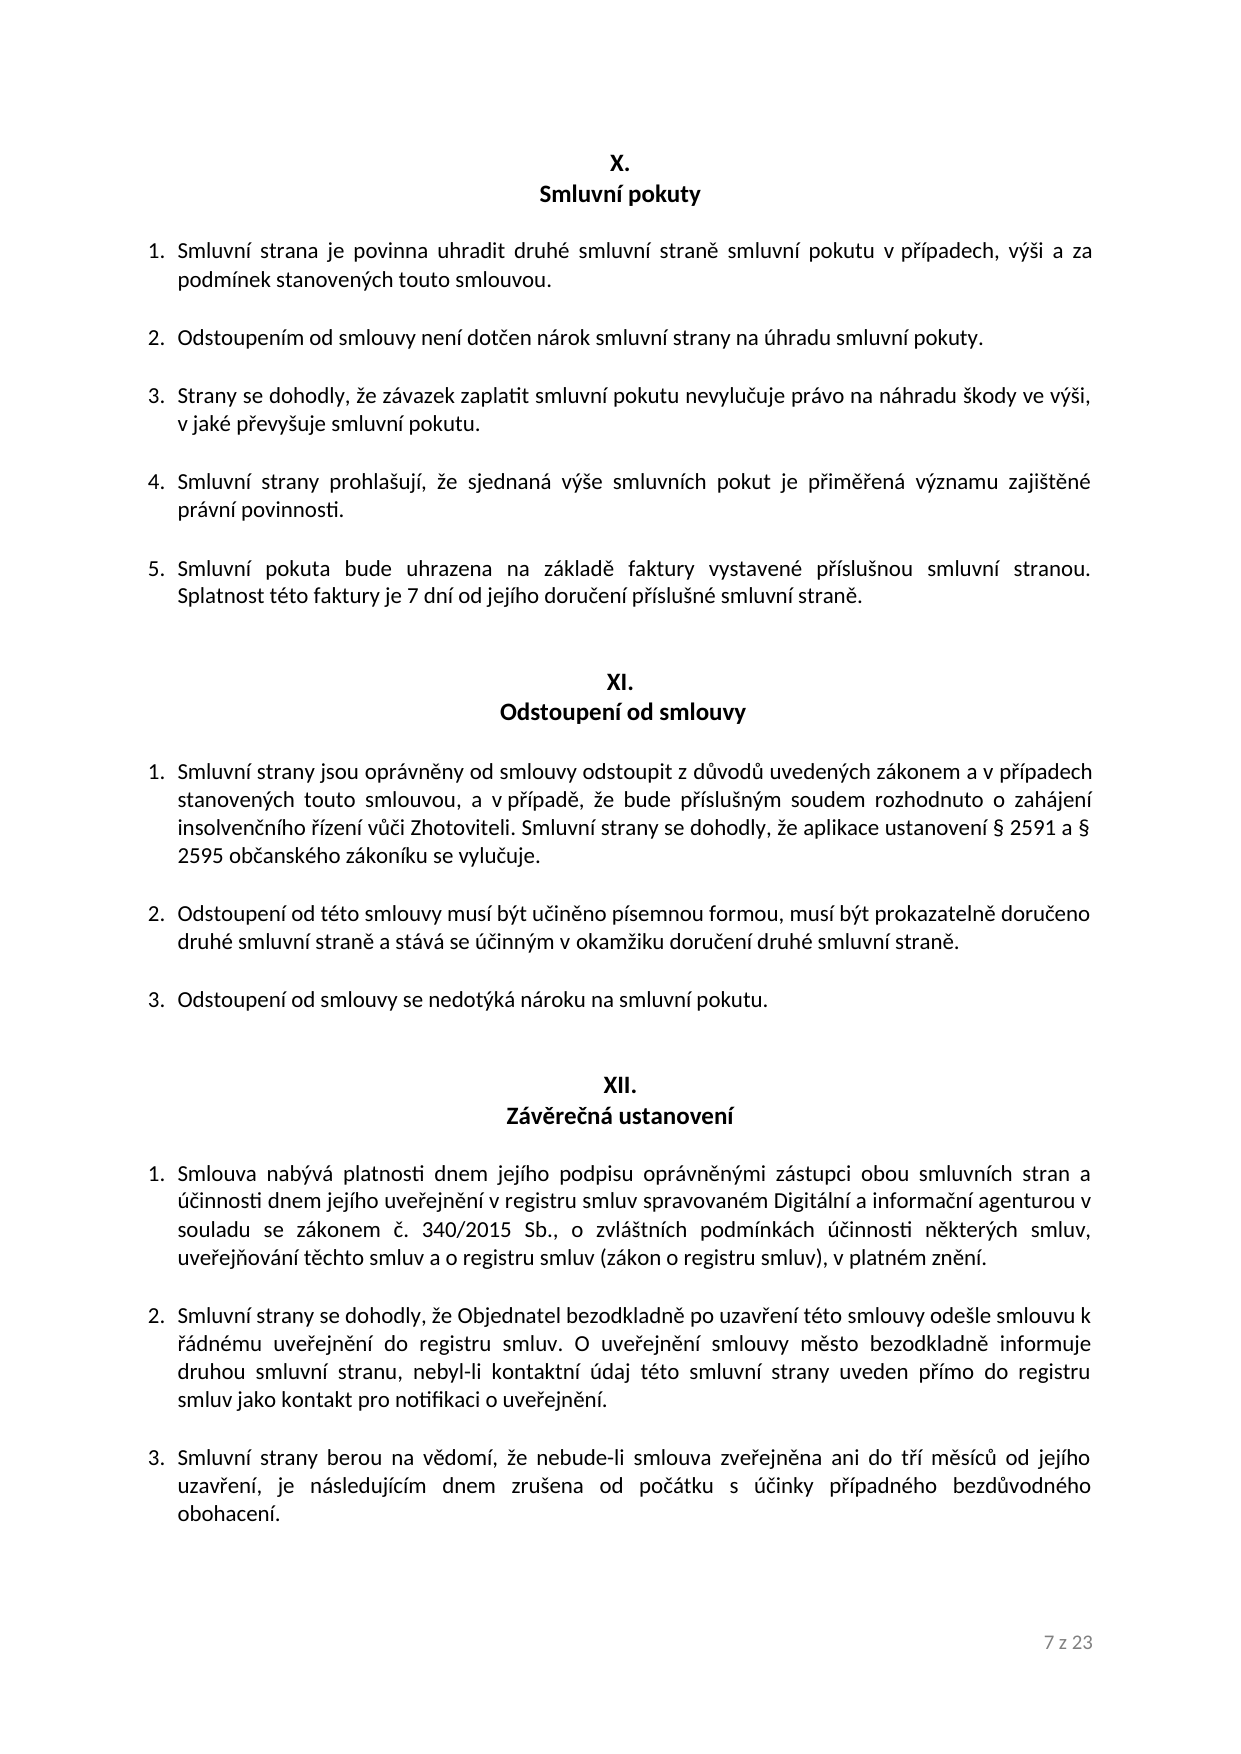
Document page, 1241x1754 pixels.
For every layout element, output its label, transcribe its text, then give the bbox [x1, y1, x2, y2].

list Strany se dohodly, že závazek zaplatit smluvní pokutu nevylučuje právo na náhradu škody ve výši, v jaké převyšuje smluvní pokutu. [148, 381, 1093, 437]
list Odstoupení od této smlouvy musí být učiněno písemnou formou, musí být prokazatelně doručeno druhé smluvní straně a stává se účinným v okamžiku doručení druhé smluvní straně. [148, 899, 1093, 955]
text Odstoupení od smlouvy [148, 696, 1093, 727]
list Smluvní strany se dohodly, že Objednatel bezodkladně po uzavření této smlouvy odešle smlouvu k řádnému uveřejnění do registru smluv. O uveřejnění smlouvy město bezodkladně informuje druhou smluvní stranu, nebyl-li kontaktní údaj této smluvní strany uveden přímo do registru smluv jako kontakt pro notifikaci o uveřejnění. [148, 1301, 1093, 1413]
text Smluvní pokuty [148, 178, 1093, 209]
list Odstoupení od smlouvy se nedotýká nároku na smluvní pokutu. [148, 986, 1093, 1013]
text Závěrečná ustanovení [148, 1100, 1093, 1131]
text XI. [148, 666, 1093, 696]
list Smlouva nabývá platnosti dnem jejího podpisu oprávněnými zástupci obou smluvních stran a účinnosti dnem jejího uveřejnění v registru smluv spravovaném Digitální a informační agenturou v souladu se zákonem č. 340/2015 Sb., o zvláštních podmínkách účinnosti některých smluv, uveřejňování těchto smluv a o registru smluv (zákon o registru smluv), v platném znění. [148, 1159, 1093, 1271]
list Smluvní strany prohlašují, že sjednaná výše smluvních pokut je přiměřená významu zajištěné právní povinnosti. [148, 467, 1093, 523]
list Smluvní strany jsou oprávněny od smlouvy odstoupit z důvodů uvedených zákonem a v případech stanovených touto smlouvou, a v případě, že bude příslušným soudem rozhodnuto o zahájení insolvenčního řízení vůči Zhotoviteli. Smluvní strany se dohodly, že aplikace ustanovení § 2591 a § 2595 občanského zákoníku se vylučuje. [148, 757, 1093, 869]
list Smluvní pokuta bude uhrazena na základě faktury vystavené příslušnou smluvní stranou. Splatnost této faktury je 7 dní od jejího doručení příslušné smluvní straně. [148, 554, 1093, 610]
text XII. [148, 1069, 1093, 1100]
list Odstoupením od smlouvy není dotčen nárok smluvní strany na úhradu smluvní pokuty. [148, 323, 1093, 351]
text X. [148, 148, 1093, 178]
list Smluvní strany berou na vědomí, že nebude-li smlouva zveřejněna ani do tří měsíců od jejího uzavření, je následujícím dnem zrušena od počátku s účinky případného bezdůvodného obohacení. [148, 1443, 1093, 1527]
list Smluvní strana je povinna uhradit druhé smluvní straně smluvní pokutu v případech, výši a za podmínek stanovených touto smlouvou. [148, 237, 1093, 293]
